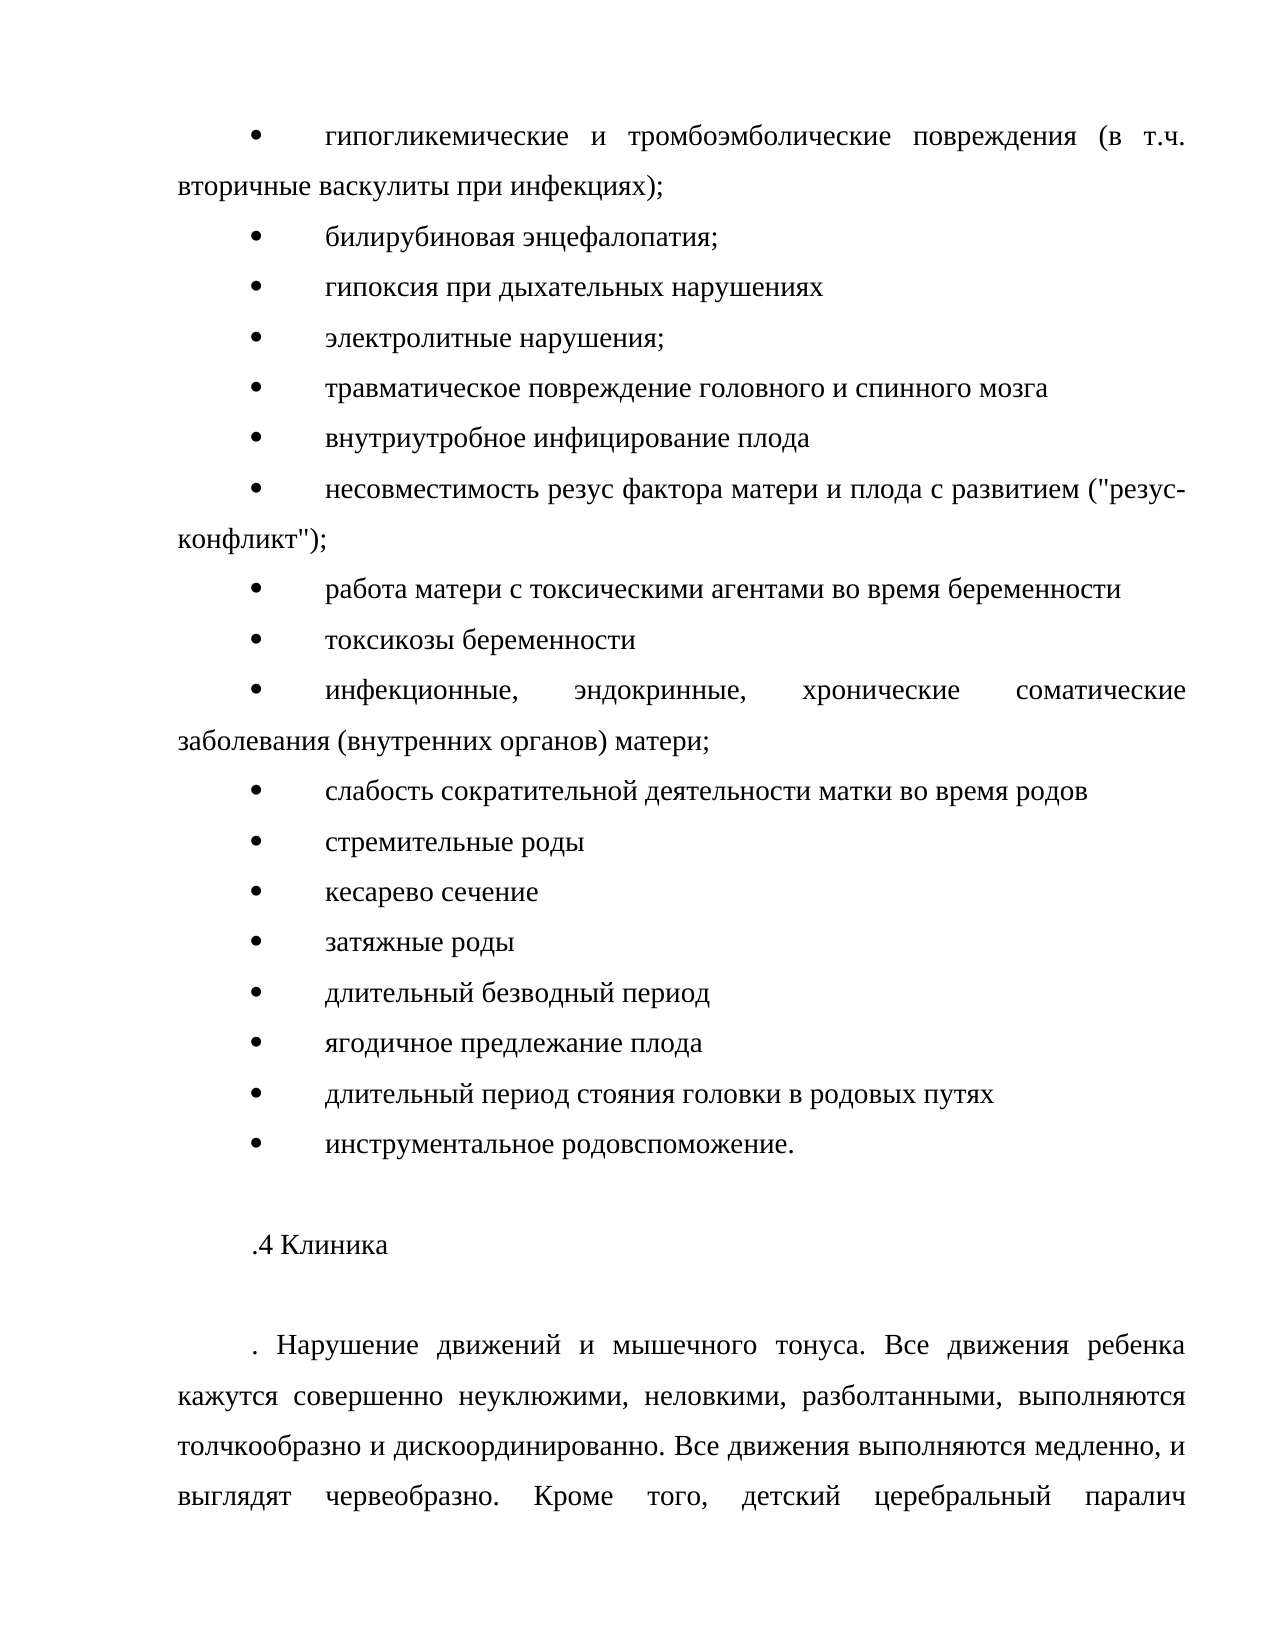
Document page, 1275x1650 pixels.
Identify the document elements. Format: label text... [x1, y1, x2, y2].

text · билирубиновая энцефалопатия; [177, 219, 1186, 252]
text · инструментальное родовспоможение. [177, 1126, 1186, 1160]
text · слабость сократительной деятельности матки во время родов [177, 773, 1186, 807]
text · гипогликемические и тромбоэмболические повреждения (в т.ч. вторичные васкулиты при инфекциях); [177, 118, 1186, 202]
text · кесарево сечение [177, 874, 1186, 908]
text · ягодичное предлежание плода [177, 1025, 1186, 1059]
text · стремительные роды [177, 824, 1186, 857]
text · длительный безводный период [177, 975, 1186, 1008]
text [177, 1327, 1186, 1512]
text · инфекционные, эндокринные, хронические соматические заболевания (внутренних органов) матери; [177, 672, 1186, 756]
text · травматическое повреждение головного и спинного мозга [177, 370, 1186, 404]
text · работа матери с токсическими агентами во время беременности [177, 572, 1186, 605]
text · гипоксия при дыхательных нарушениях [177, 269, 1186, 303]
text · электролитные нарушения; [177, 320, 1186, 353]
text .4 Клиника [177, 1227, 1186, 1260]
text · несовместимость резус фактора матери и плода с развитием ("резус-конфликт"); [177, 471, 1186, 555]
text · затяжные роды [177, 924, 1186, 958]
text · длительный период стояния головки в родовых путях [177, 1076, 1186, 1109]
text · внутриутробное инфицирование плода [177, 421, 1186, 454]
text · токсикозы беременности [177, 622, 1186, 656]
